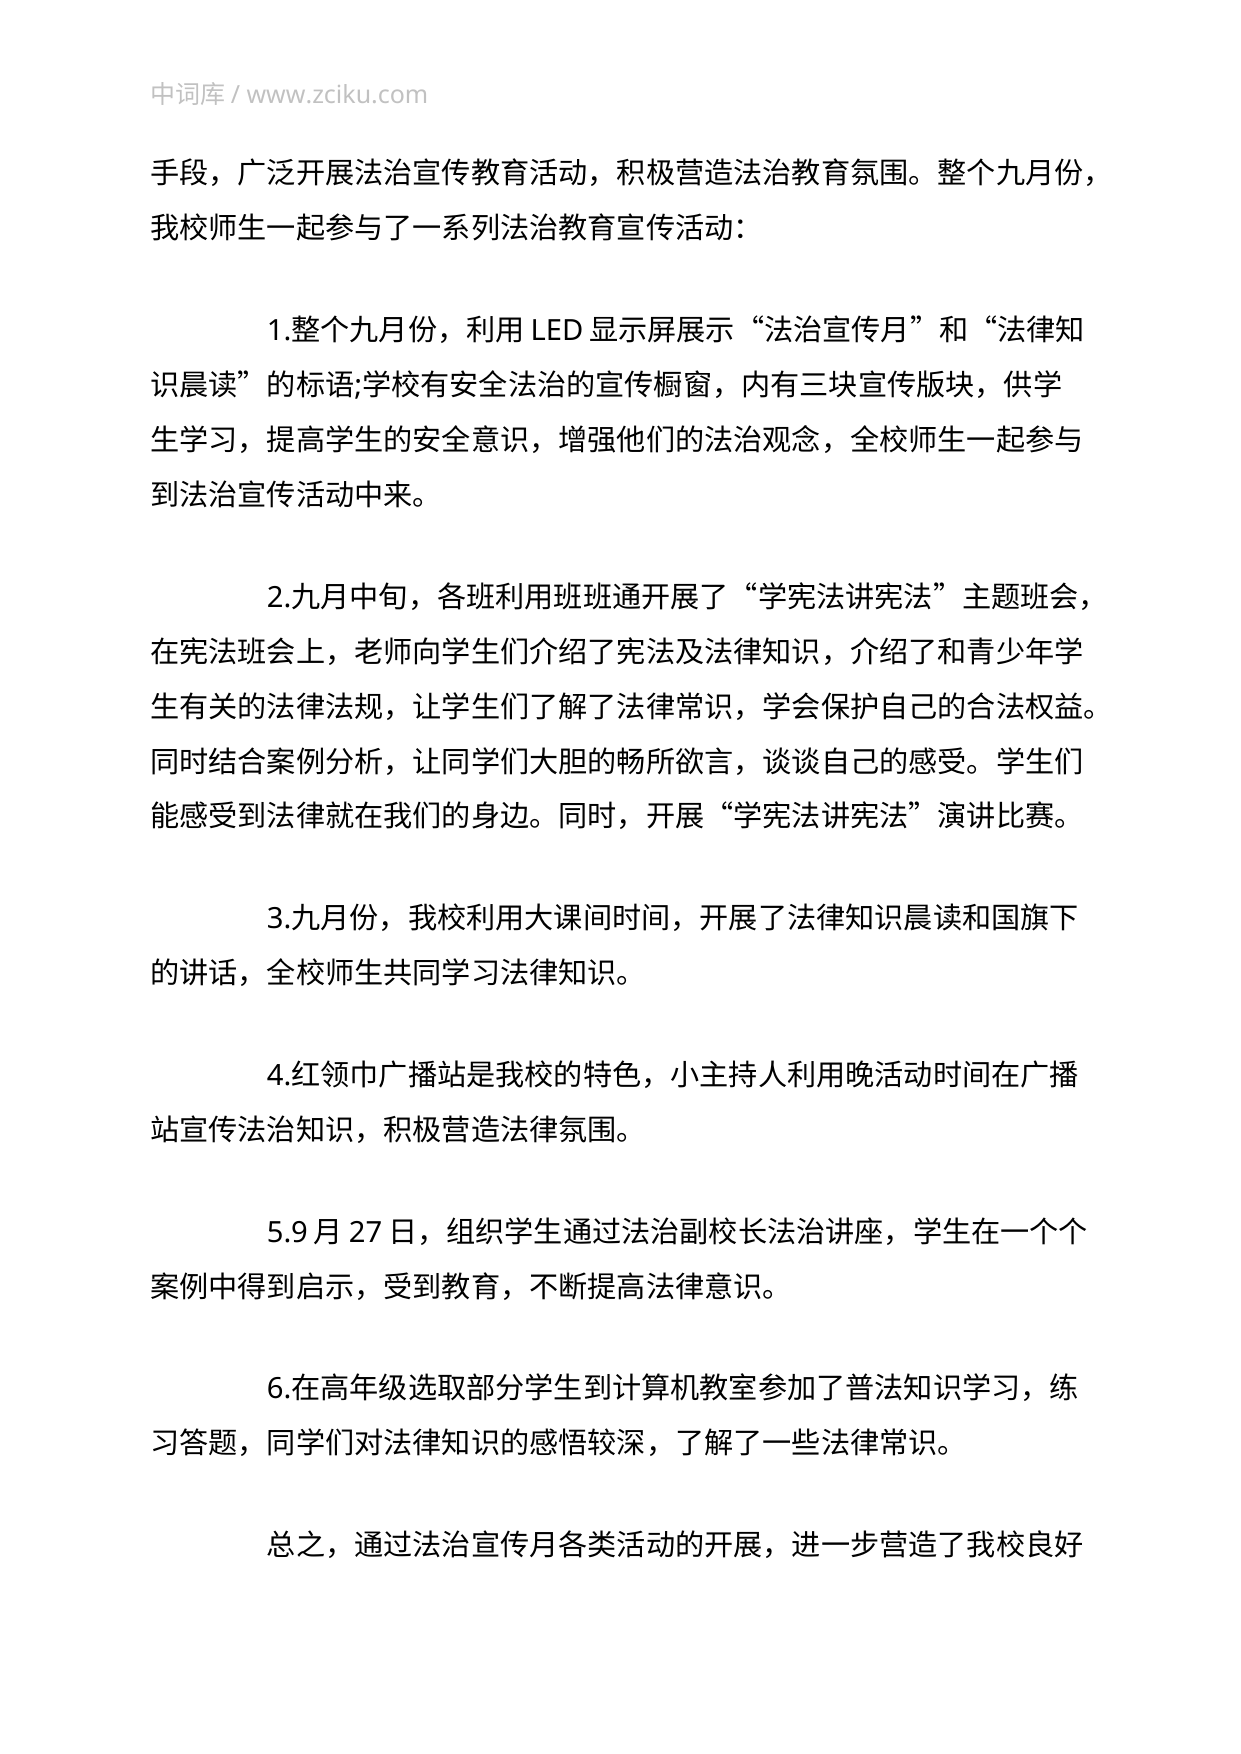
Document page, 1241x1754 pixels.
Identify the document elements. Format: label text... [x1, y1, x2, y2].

text 6.在高年级选取部分学生到计算机教室参加了普法知识学习，练习答题，同学们对法律知识的感悟较深，了解了一些法律常识。 [150, 1365, 1090, 1462]
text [150, 150, 1090, 247]
text 2.九月中旬，各班利用班班通开展了“学宪法讲宪法”主题班会，在宪法班会上，老师向学生们介绍了宪法及法律知识，介绍了和青少年学生有关的法律法规，让学生们了解了法律常识，学会保护自己的合法权益。同时结合案例分析，让同学们大胆的畅所欲言，谈谈自己的感受。学生们能感受到法律就在我们的身边。同时，开展“学宪法讲宪法”演讲比赛。 [150, 573, 1090, 835]
text 3.九月份，我校利用大课间时间，开展了法律知识晨读和国旗下的讲话，全校师生共同学习法律知识。 [150, 895, 1090, 992]
text 1.整个九月份，利用LED显示屏展示“法治宣传月”和“法律知识晨读”的标语;学校有安全法治的宣传橱窗，内有三块宣传版块，供学生学习，提高学生的安全意识，增强他们的法治观念，全校师生一起参与到法治宣传活动中来。 [150, 307, 1090, 514]
text 5.9月27日，组织学生通过法治副校长法治讲座，学生在一个个案例中得到启示，受到教育，不断提高法律意识。 [150, 1208, 1090, 1306]
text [150, 1522, 1090, 1564]
text 4.红领巾广播站是我校的特色，小主持人利用晚活动时间在广播站宣传法治知识，积极营造法律氛围。 [150, 1052, 1090, 1149]
